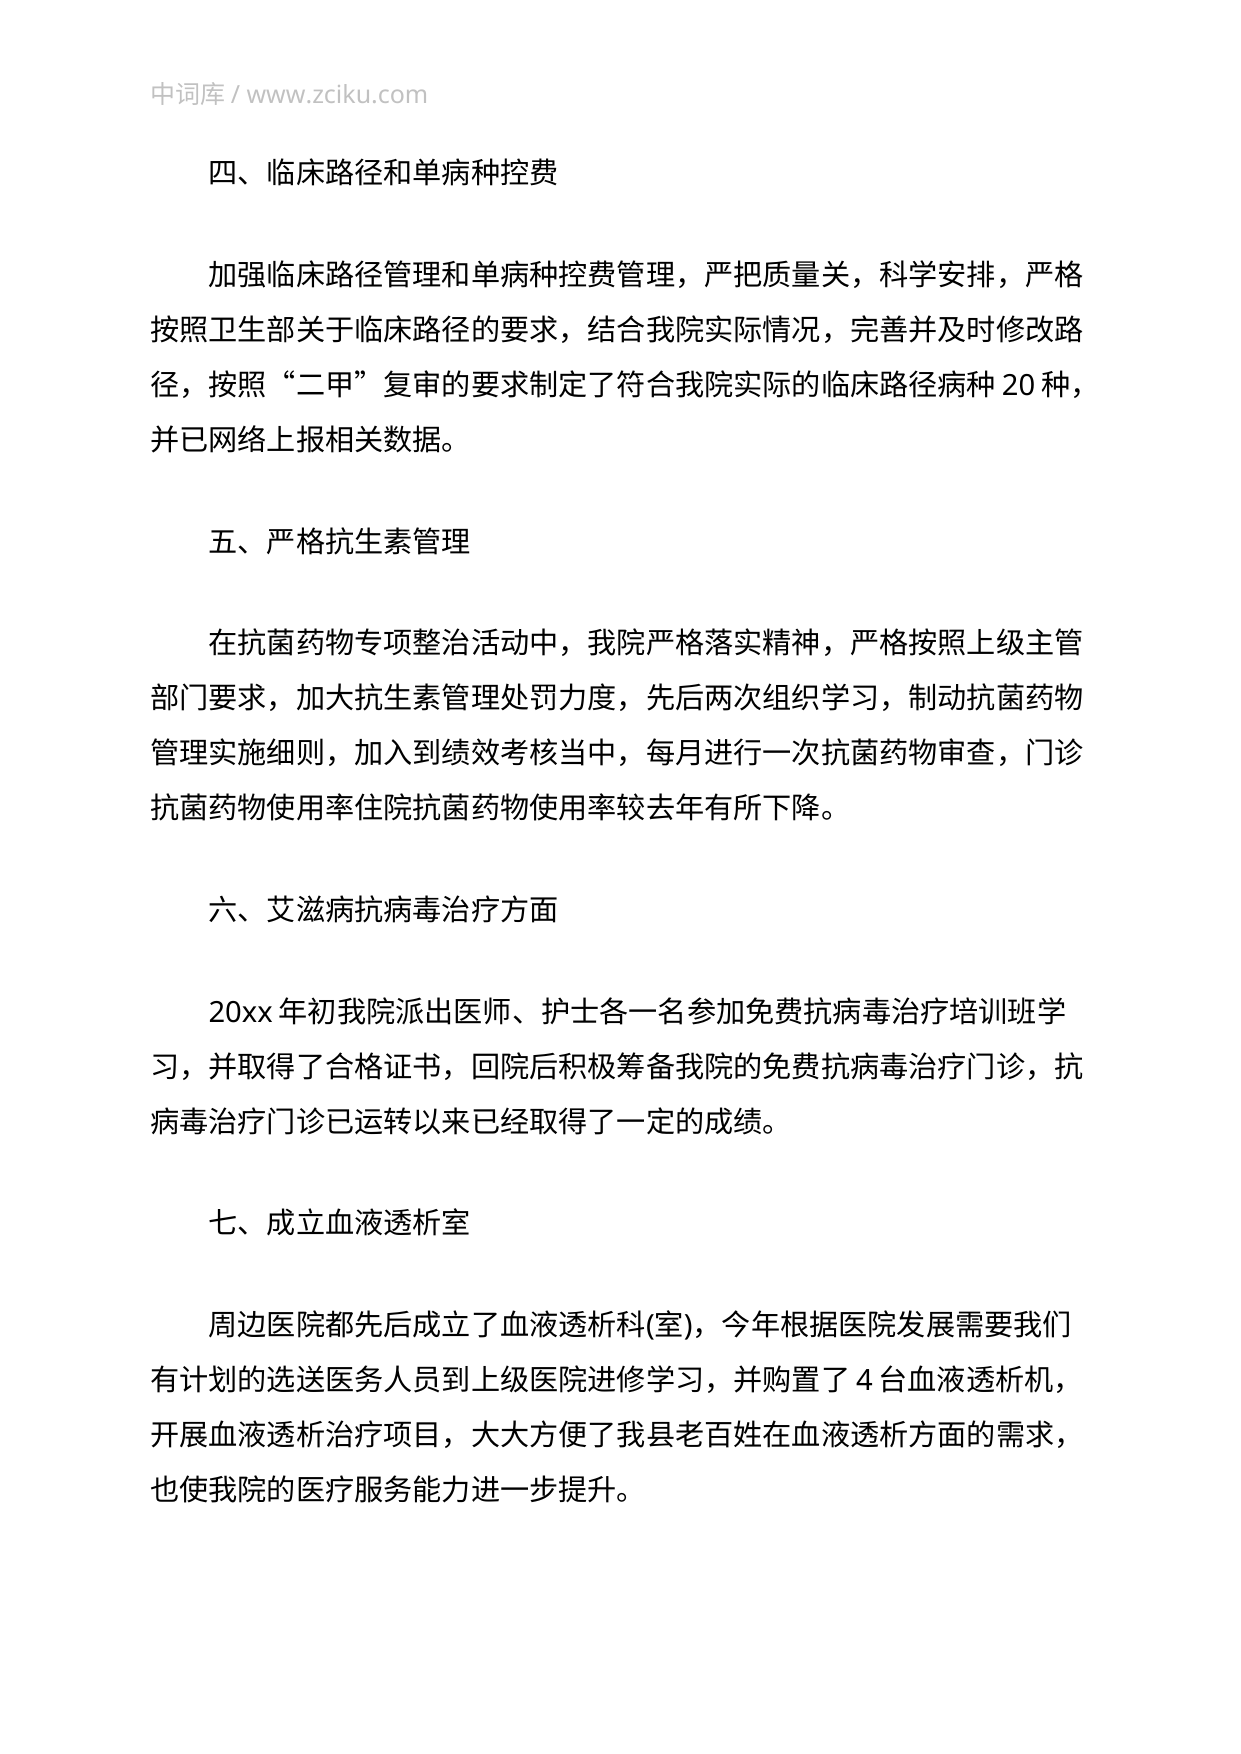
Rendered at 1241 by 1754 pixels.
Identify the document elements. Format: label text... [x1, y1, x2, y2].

text 六、艾滋病抗病毒治疗方面 [150, 887, 1090, 929]
text 在抗菌药物专项整治活动中，我院严格落实精神，严格按照上级主管部门要求，加大抗生素管理处罚力度，先后两次组织学习，制动抗菌药物管理实施细则，加入到绩效考核当中，每月进行一次抗菌药物审查，门诊抗菌药物使用率住院抗菌药物使用率较去年有所下降。 [150, 620, 1090, 827]
text 四、临床路径和单病种控费 [150, 150, 1090, 192]
text 20xx年初我院派出医师、护士各一名参加免费抗病毒治疗培训班学习，并取得了合格证书，回院后积极筹备我院的免费抗病毒治疗门诊，抗病毒治疗门诊已运转以来已经取得了一定的成绩。 [150, 988, 1090, 1141]
text 加强临床路径管理和单病种控费管理，严把质量关，科学安排，严格按照卫生部关于临床路径的要求，结合我院实际情况，完善并及时修改路径，按照“二甲”复审的要求制定了符合我院实际的临床路径病种20种，并已网络上报相关数据。 [150, 252, 1090, 459]
text 周边医院都先后成立了血液透析科(室)，今年根据医院发展需要我们有计划的选送医务人员到上级医院进修学习，并购置了4台血液透析机，开展血液透析治疗项目，大大方便了我县老百姓在血液透析方面的需求，也使我院的医疗服务能力进一步提升。 [150, 1302, 1090, 1509]
text 五、严格抗生素管理 [150, 518, 1090, 561]
text 七、成立血液透析室 [150, 1200, 1090, 1242]
